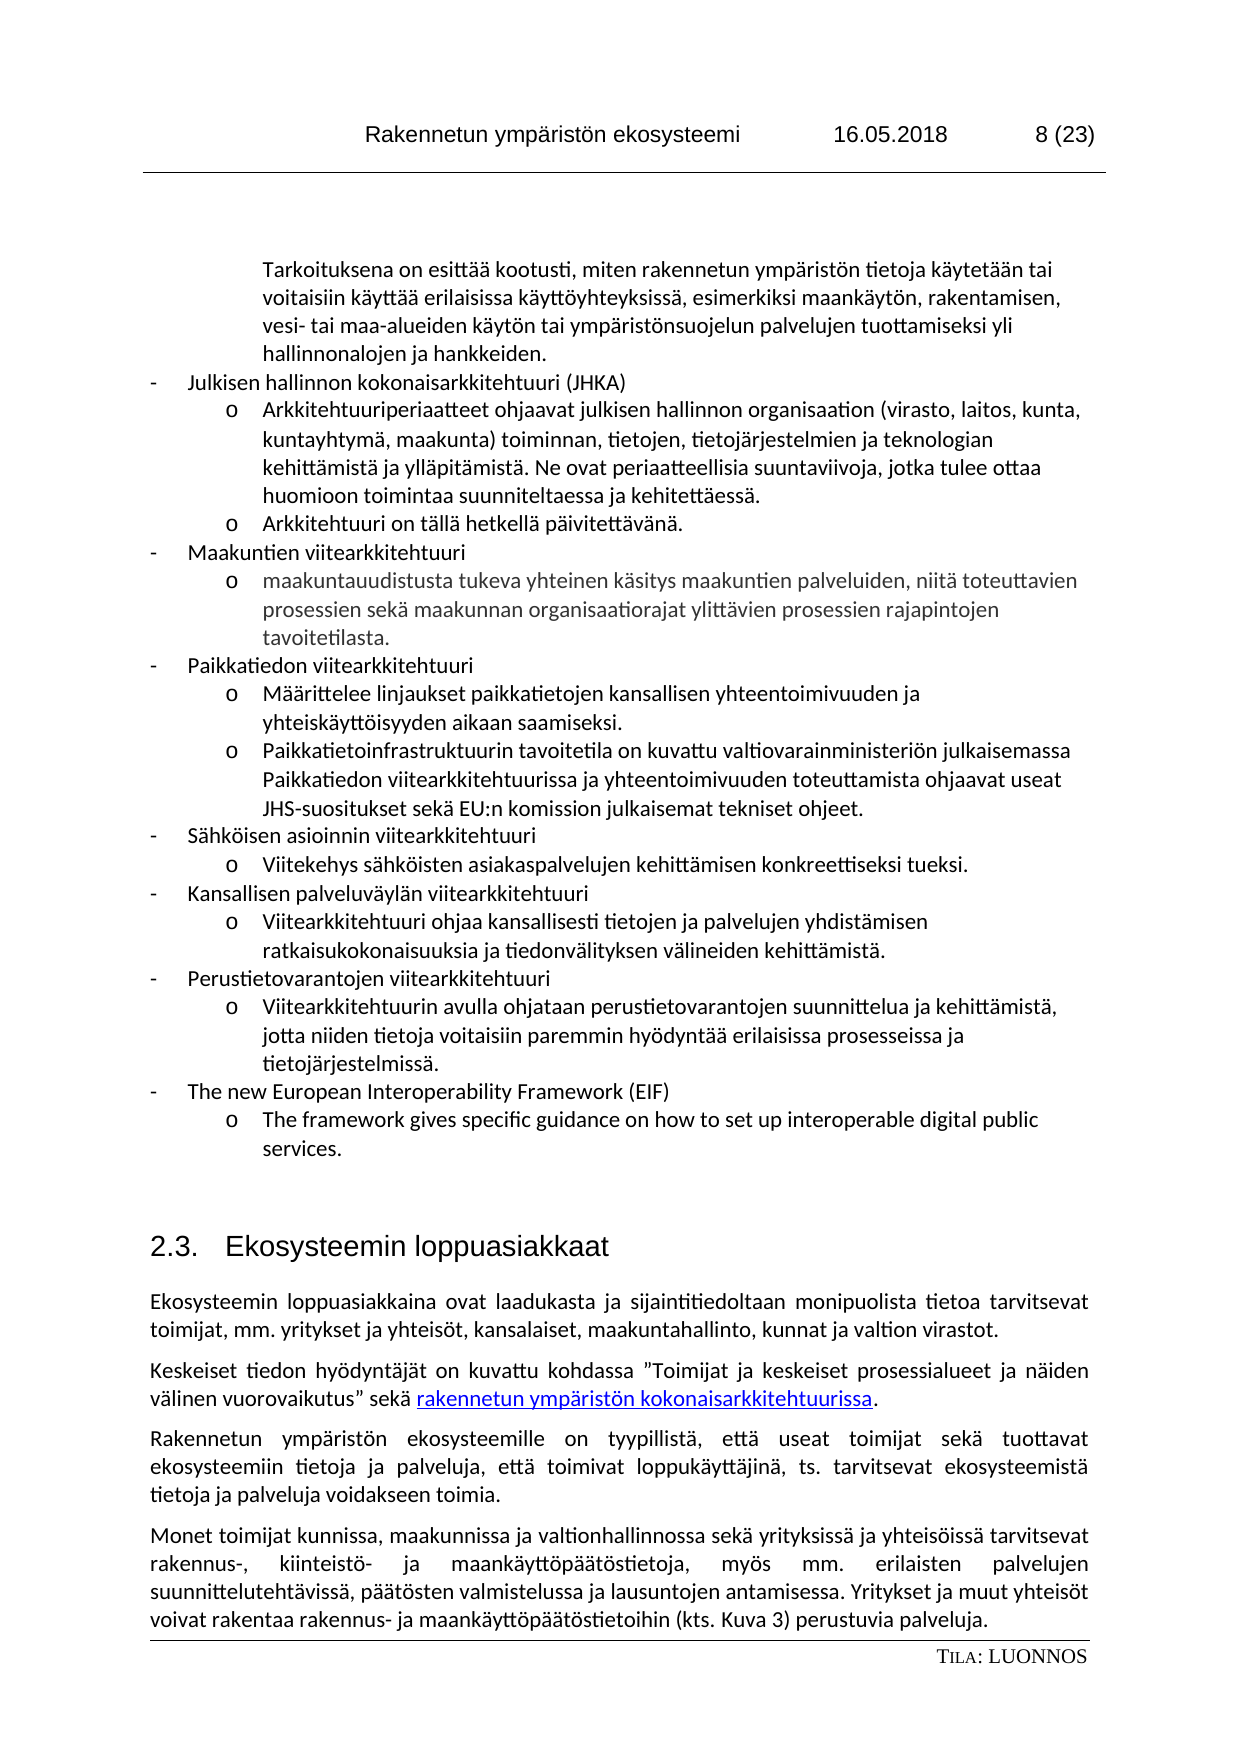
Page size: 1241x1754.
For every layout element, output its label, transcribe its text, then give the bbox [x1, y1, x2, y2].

list Maakuntien viitearkkitehtuuri [150, 538, 1090, 566]
list Arkkitehtuuriperiaatteet ohjaavat julkisen hallinnon organisaation (virasto, laitos, kunta, kuntayhtymä, maakunta) toiminnan, tietojen, tietojärjestelmien ja teknologian kehittämistä ja ylläpitämistä. Ne ovat periaatteellisia suuntaviivoja, jotka tulee ottaa huomioon toimintaa suunniteltaessa ja kehitettäessä. [225, 396, 1090, 509]
list Kansallisen palveluväylän viitearkkitehtuuri [150, 879, 1090, 907]
text Monet toimijat kunnissa, maakunnissa ja valtionhallinnossa sekä yrityksissä ja yhteisöissä tarvitsevat rakennus-, kiinteistö- ja maankäyttöpäätöstietoja, myös mm. erilaisten palvelujen suunnittelutehtävissä, päätösten valmistelussa ja lausuntojen antamisessa. Yritykset ja muut yhteisöt voivat rakentaa rakennus- ja maankäyttöpäätöstietoihin (kts. Kuva 3) perustuvia palveluja. [150, 1521, 1090, 1633]
text Ekosysteemin loppuasiakkaina ovat laadukasta ja sijaintitiedoltaan monipuolista tietoa tarvitsevat toimijat, mm. yritykset ja yhteisöt, kansalaiset, maakuntahallinto, kunnat ja valtion virastot. [150, 1287, 1090, 1343]
list Sähköisen asioinnin viitearkkitehtuuri [150, 822, 1090, 850]
list Määrittelee linjaukset paikkatietojen kansallisen yhteentoimivuuden ja yhteiskäyttöisyyden aikaan saamiseksi. [225, 679, 1090, 736]
list Viitekehys sähköisten asiakaspalvelujen kehittämisen konkreettiseksi tueksi. [225, 850, 1090, 879]
list Paikkatiedon viitearkkitehtuuri [150, 651, 1090, 679]
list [225, 256, 1090, 368]
text Rakennetun ympäristön ekosysteemille on tyypillistä, että useat toimijat sekä tuottavat ekosysteemiin tietoja ja palveluja, että toimivat loppukäyttäjinä, ts. tarvitsevat ekosysteemistä tietoja ja palveluja voidakseen toimia. [150, 1424, 1090, 1508]
list maakuntauudistusta tukeva yhteinen käsitys maakuntien palveluiden, niitä toteuttavien prosessien sekä maakunnan organisaatiorajat ylittävien prosessien rajapintojen tavoitetilasta. [225, 566, 1090, 651]
list The new European Interoperability Framework (EIF) [150, 1077, 1090, 1105]
list Perustietovarantojen viitearkkitehtuuri [150, 964, 1090, 992]
subtitle Ekosysteemin loppuasiakkaat [150, 1229, 1090, 1262]
list Paikkatietoinfrastruktuurin tavoitetila on kuvattu valtiovarainministeriön julkaisemassa Paikkatiedon viitearkkitehtuurissa ja yhteentoimivuuden toteuttamista ohjaavat useat JHS-suositukset sekä EU:n komission julkaisemat tekniset ohjeet. [225, 736, 1090, 822]
list The framework gives specific guidance on how to set up interoperable digital public services. [225, 1105, 1090, 1162]
text Keskeiset tiedon hyödyntäjät on kuvattu kohdassa ”Toimijat ja keskeiset prosessialueet ja näiden välinen vuorovaikutus” sekä rakennetun ympäristön kokonaisarkkitehtuurissa. [150, 1356, 1090, 1412]
list Arkkitehtuuri on tällä hetkellä päivitettävänä. [225, 509, 1090, 538]
list Julkisen hallinnon kokonaisarkkitehtuuri (JHKA) [150, 368, 1090, 396]
list Viitearkkitehtuurin avulla ohjataan perustietovarantojen suunnittelua ja kehittämistä, jotta niiden tietoja voitaisiin paremmin hyödyntää erilaisissa prosesseissa ja tietojärjestelmissä. [225, 992, 1090, 1077]
list Viitearkkitehtuuri ohjaa kansallisesti tietojen ja palvelujen yhdistämisen ratkaisukokonaisuuksia ja tiedonvälityksen välineiden kehittämistä. [225, 907, 1090, 964]
